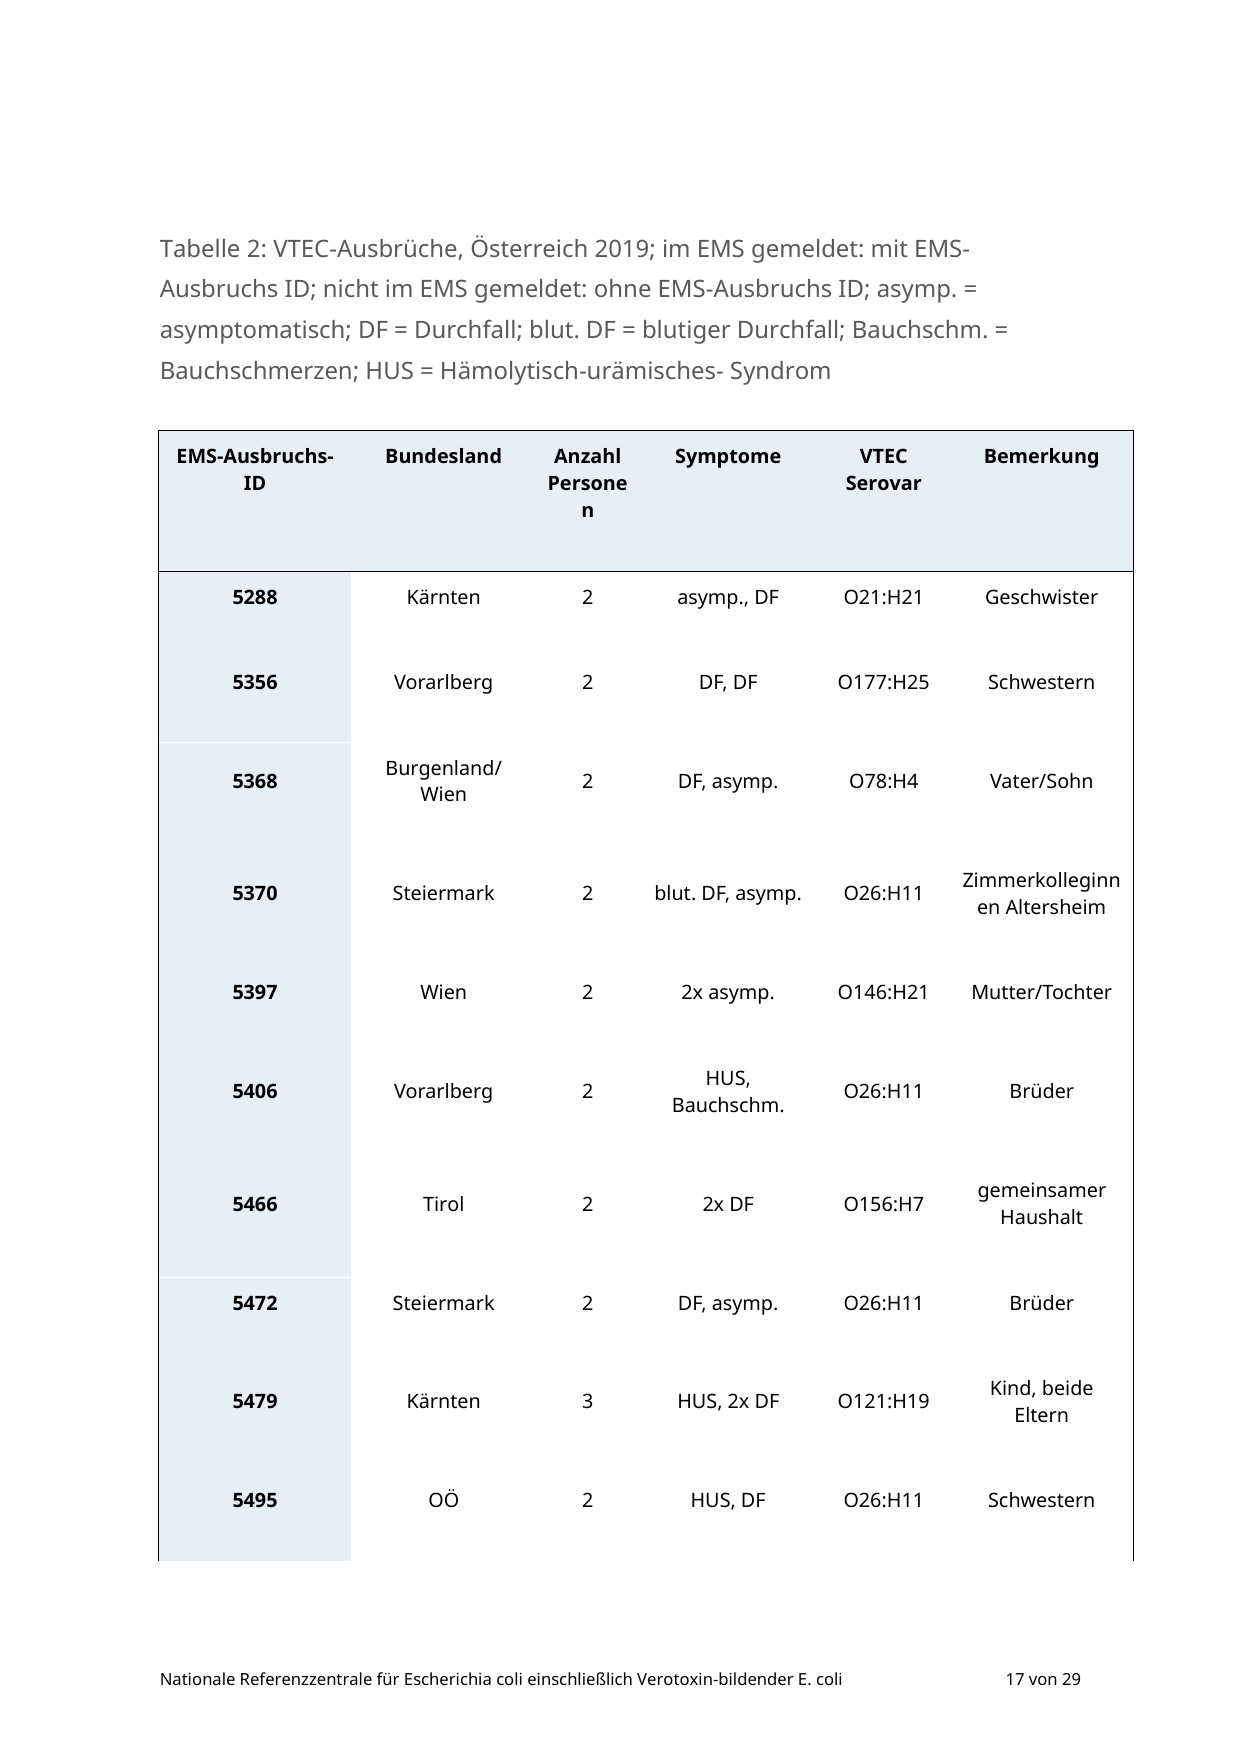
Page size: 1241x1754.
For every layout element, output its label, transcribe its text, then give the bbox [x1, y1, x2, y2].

table_cell 5479 [159, 1363, 351, 1475]
table_cell O21:H21 [817, 572, 950, 657]
table_header VTEC Serovar [817, 431, 950, 571]
table_cell blut. DF, asymp. [639, 855, 817, 967]
table_cell 5406 [159, 1053, 351, 1165]
table_cell HUS, DF [639, 1475, 817, 1561]
table_cell 5397 [159, 967, 351, 1053]
table_cell O78:H4 [817, 743, 950, 855]
table_cell Kind, beide Eltern [950, 1363, 1133, 1475]
table_cell O121:H19 [817, 1363, 950, 1475]
table_cell HUS, 2x DF [639, 1363, 817, 1475]
table_cell 2 [536, 1475, 639, 1561]
table_header Bemerkung [950, 431, 1133, 571]
table_cell 2x asymp. [639, 967, 817, 1053]
table_cell Schwestern [950, 657, 1133, 742]
table_cell O26:H11 [817, 1278, 950, 1363]
table_cell 5495 [159, 1475, 351, 1561]
table_cell 5466 [159, 1165, 351, 1277]
table_cell 5472 [159, 1278, 351, 1363]
table_cell Brüder [950, 1053, 1133, 1165]
table_header EMS-Ausbruchs-ID [159, 431, 351, 571]
table_header Anzahl Personen [536, 431, 639, 571]
table_cell 2 [536, 572, 639, 657]
table_cell Wien [351, 967, 536, 1053]
table_cell O177:H25 [817, 657, 950, 742]
table_cell gemeinsamer Haushalt [950, 1165, 1133, 1277]
table_cell 2 [536, 1165, 639, 1277]
table_cell Tirol [351, 1165, 536, 1277]
table_cell asymp., DF [639, 572, 817, 657]
table_cell Steiermark [351, 855, 536, 967]
table_cell 5368 [159, 743, 351, 855]
table_cell Steiermark [351, 1278, 536, 1363]
table_cell O156:H7 [817, 1165, 950, 1277]
table_cell Brüder [950, 1278, 1133, 1363]
table_cell O26:H11 [817, 1475, 950, 1561]
table_cell Vater/Sohn [950, 743, 1133, 855]
table_cell Mutter/Tochter [950, 967, 1133, 1053]
table_cell 2 [536, 657, 639, 742]
table_cell 3 [536, 1363, 639, 1475]
table_cell DF, asymp. [639, 743, 817, 855]
table_cell O146:H21 [817, 967, 950, 1053]
table_cell Burgenland/Wien [351, 743, 536, 855]
table_cell O26:H11 [817, 855, 950, 967]
table_cell O26:H11 [817, 1053, 950, 1165]
table_cell 5356 [159, 657, 351, 742]
table_cell 2 [536, 1053, 639, 1165]
table_cell 2 [536, 967, 639, 1053]
table_cell 2 [536, 1278, 639, 1363]
table_header Bundesland [351, 431, 536, 571]
table_cell Zimmerkolleginnen Altersheim [950, 855, 1133, 967]
table_cell Schwestern [950, 1475, 1133, 1561]
table_cell 5370 [159, 855, 351, 967]
table_cell Vorarlberg [351, 657, 536, 742]
table_cell Kärnten [351, 1363, 536, 1475]
table_cell HUS, Bauchschm. [639, 1053, 817, 1165]
table_cell DF, asymp. [639, 1278, 817, 1363]
table_cell 2 [536, 855, 639, 967]
table_cell Kärnten [351, 572, 536, 657]
table_cell Geschwister [950, 572, 1133, 657]
table_cell 2x DF [639, 1165, 817, 1277]
table_cell OÖ [351, 1475, 536, 1561]
table_cell 5288 [159, 572, 351, 657]
table_cell 2 [536, 743, 639, 855]
table_cell Vorarlberg [351, 1053, 536, 1165]
table_cell DF, DF [639, 657, 817, 742]
table_header Symptome [639, 431, 817, 571]
